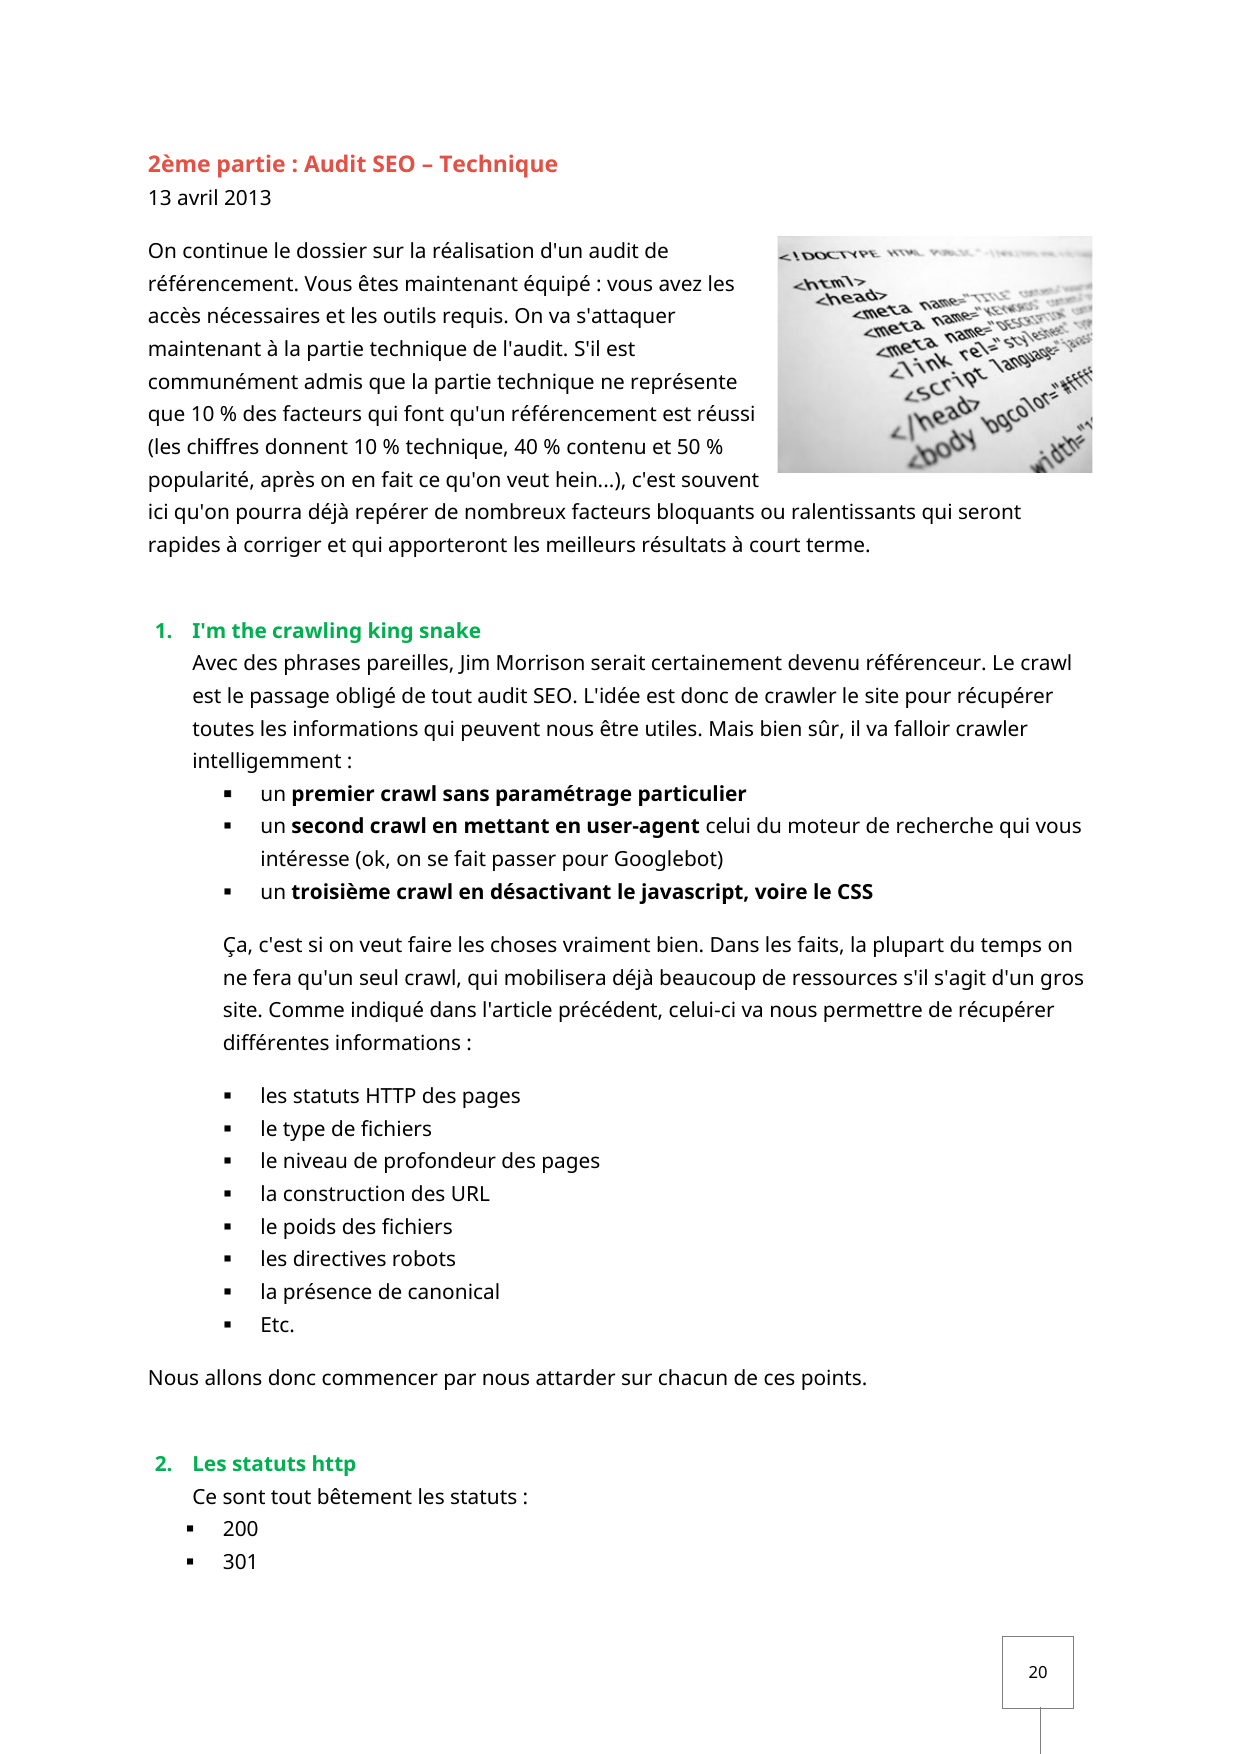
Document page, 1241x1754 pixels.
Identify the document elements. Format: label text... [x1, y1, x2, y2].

text On continue le dossier sur la réalisation d'un audit de référencement. Vous êtes maintenant équipé : vous avez les accès nécessaires et les outils requis. On va s'attaquer maintenant à la partie technique de l'audit. S'il est communément admis que la partie technique ne représente que 10 % des facteurs qui font qu'un référencement est réussi (les chiffres donnent 10 % technique, 40 % contenu et 50 % popularité, après on en fait ce qu'on veut hein...), c'est souvent ici qu'on pourra déjà repérer de nombreux facteurs bloquants ou ralentissants qui seront rapides à corriger et qui apporteront les meilleurs résultats à court terme. [148, 236, 1093, 591]
text 2ème partie : Audit SEO – Technique 13 avril 2013 [148, 148, 1093, 211]
text Nous allons donc commencer par nous attarder sur chacun de ces points. [148, 1363, 1093, 1424]
picture [777, 236, 1093, 473]
list la présence de canonical [223, 1277, 1093, 1306]
list le niveau de profondeur des pages [223, 1147, 1093, 1175]
list Etc. [223, 1310, 1093, 1338]
text Ça, c'est si on veut faire les choses vraiment bien. Dans les faits, la plupart du temps on ne fera qu'un seul crawl, qui mobilisera déjà beaucoup de ressources s'il s'agit d'un gros site. Comme indiqué dans l'article précédent, celui-ci va nous permettre de récupérer différentes informations : [223, 930, 1093, 1056]
list le type de fichiers [223, 1114, 1093, 1142]
list 301 [185, 1547, 1093, 1575]
list un premier crawl sans paramétrage particulier [223, 779, 1093, 807]
list un troisième crawl en désactivant le javascript, voire le CSS [223, 877, 1093, 905]
list un second crawl en mettant en user-agent celui du moteur de recherche qui vous intéresse (ok, on se fait passer pour Googlebot) [223, 812, 1093, 873]
list 200 [185, 1514, 1093, 1543]
list le poids des fichiers [223, 1212, 1093, 1240]
list la construction des URL [223, 1179, 1093, 1208]
list I'm the crawling king snake Avec des phrases pareilles, Jim Morrison serait certainement devenu référenceur. Le crawl est le passage obligé de tout audit SEO. L'idée est donc de crawler le site pour récupérer toutes les informations qui peuvent nous être utiles. Mais bien sûr, il va falloir crawler intelligemment : [154, 616, 1093, 775]
list les statuts HTTP des pages [223, 1081, 1093, 1110]
list les directives robots [223, 1244, 1093, 1273]
list Les statuts http Ce sont tout bêtement les statuts : [154, 1449, 1093, 1510]
